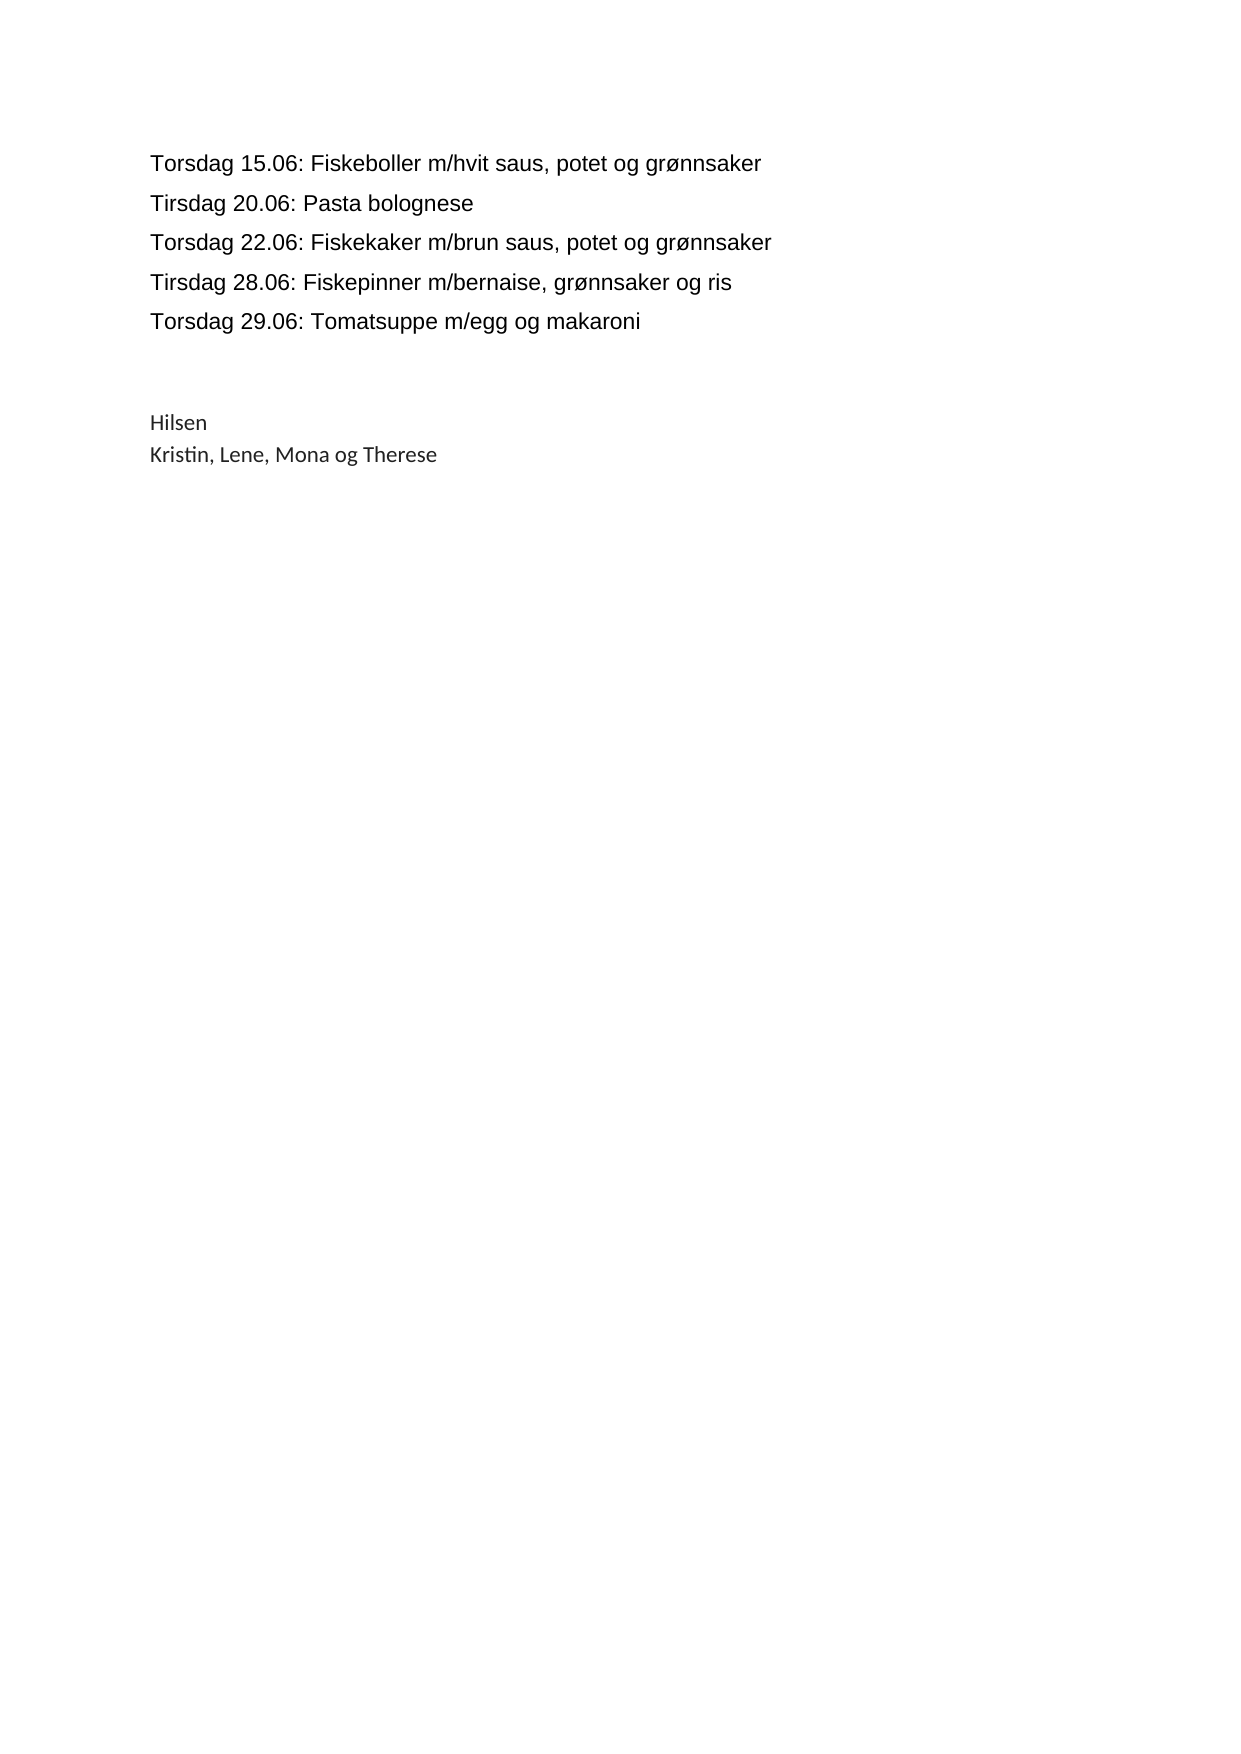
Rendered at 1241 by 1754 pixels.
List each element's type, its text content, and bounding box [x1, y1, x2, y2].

text Kristin, Lene, Mona og Therese [150, 440, 1090, 468]
text Torsdag 22.06: Fiskekaker m/brun saus, potet og grønnsaker [150, 229, 1090, 255]
text Torsdag 15.06: Fiskeboller m/hvit saus, potet og grønnsaker [150, 150, 1090, 176]
text Tirsdag 28.06: Fiskepinner m/bernaise, grønnsaker og ris [150, 268, 1090, 295]
text Tirsdag 20.06: Pasta bolognese [150, 189, 1090, 216]
text Hilsen [150, 408, 1090, 436]
text Torsdag 29.06: Tomatsuppe m/egg og makaroni [150, 308, 1090, 334]
